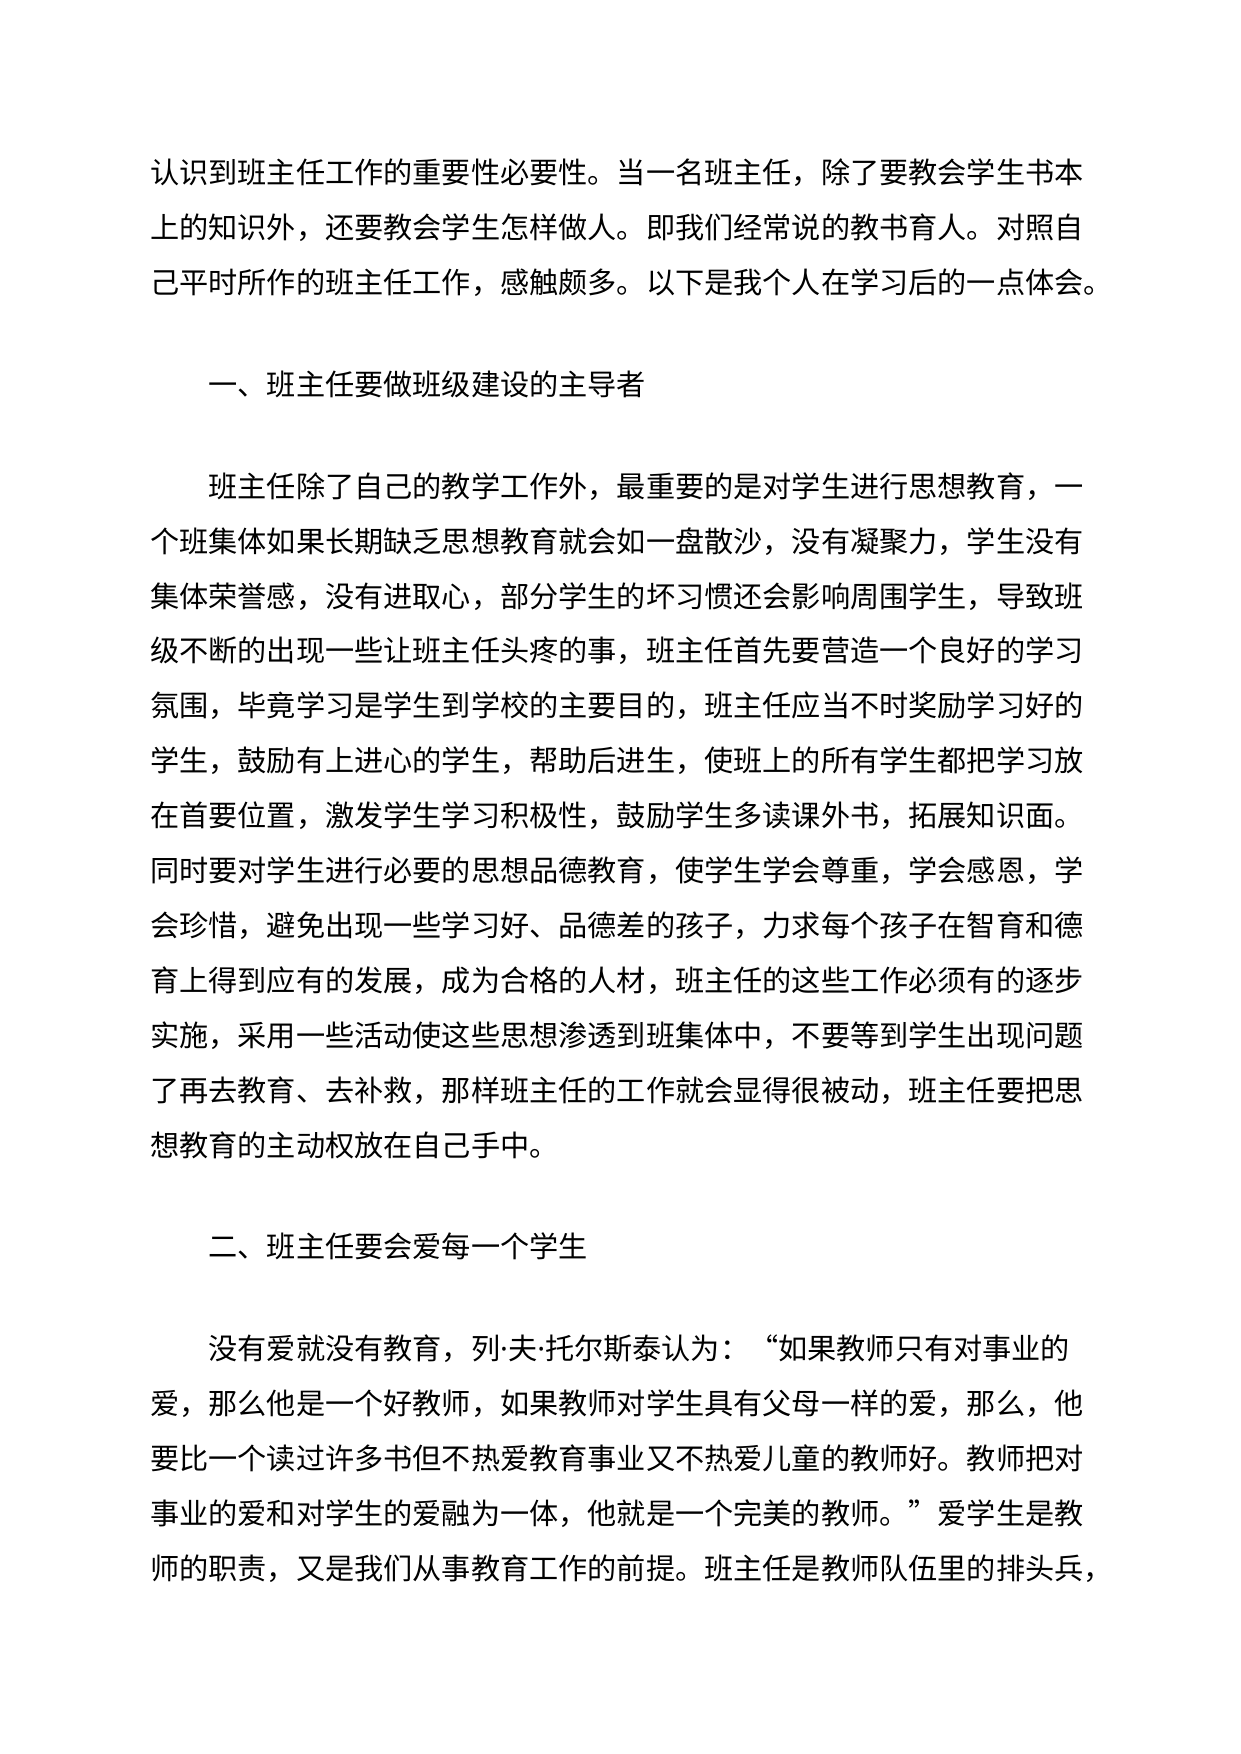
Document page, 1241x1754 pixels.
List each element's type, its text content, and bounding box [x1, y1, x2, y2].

text 一、班主任要做班级建设的主导者 [150, 362, 1090, 404]
text 二、班主任要会爱每一个学生 [150, 1224, 1090, 1266]
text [150, 1326, 1090, 1588]
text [150, 150, 1090, 302]
text 班主任除了自己的教学工作外，最重要的是对学生进行思想教育，一个班集体如果长期缺乏思想教育就会如一盘散沙，没有凝聚力，学生没有集体荣誉感，没有进取心，部分学生的坏习惯还会影响周围学生，导致班级不断的出现一些让班主任头疼的事，班主任首先要营造一个良好的学习氛围，毕竟学习是学生到学校的主要目的，班主任应当不时奖励学习好的学生，鼓励有上进心的学生，帮助后进生，使班上的所有学生都把学习放在首要位置，激发学生学习积极性，鼓励学生多读课外书，拓展知识面。同时要对学生进行必要的思想品德教育，使学生学会尊重，学会感恩，学会珍惜，避免出现一些学习好、品德差的孩子，力求每个孩子在智育和德育上得到应有的发展，成为合格的人材，班主任的这些工作必须有的逐步实施，采用一些活动使这些思想渗透到班集体中，不要等到学生出现问题了再去教育、去补救，那样班主任的工作就会显得很被动，班主任要把思想教育的主动权放在自己手中。 [150, 463, 1090, 1164]
